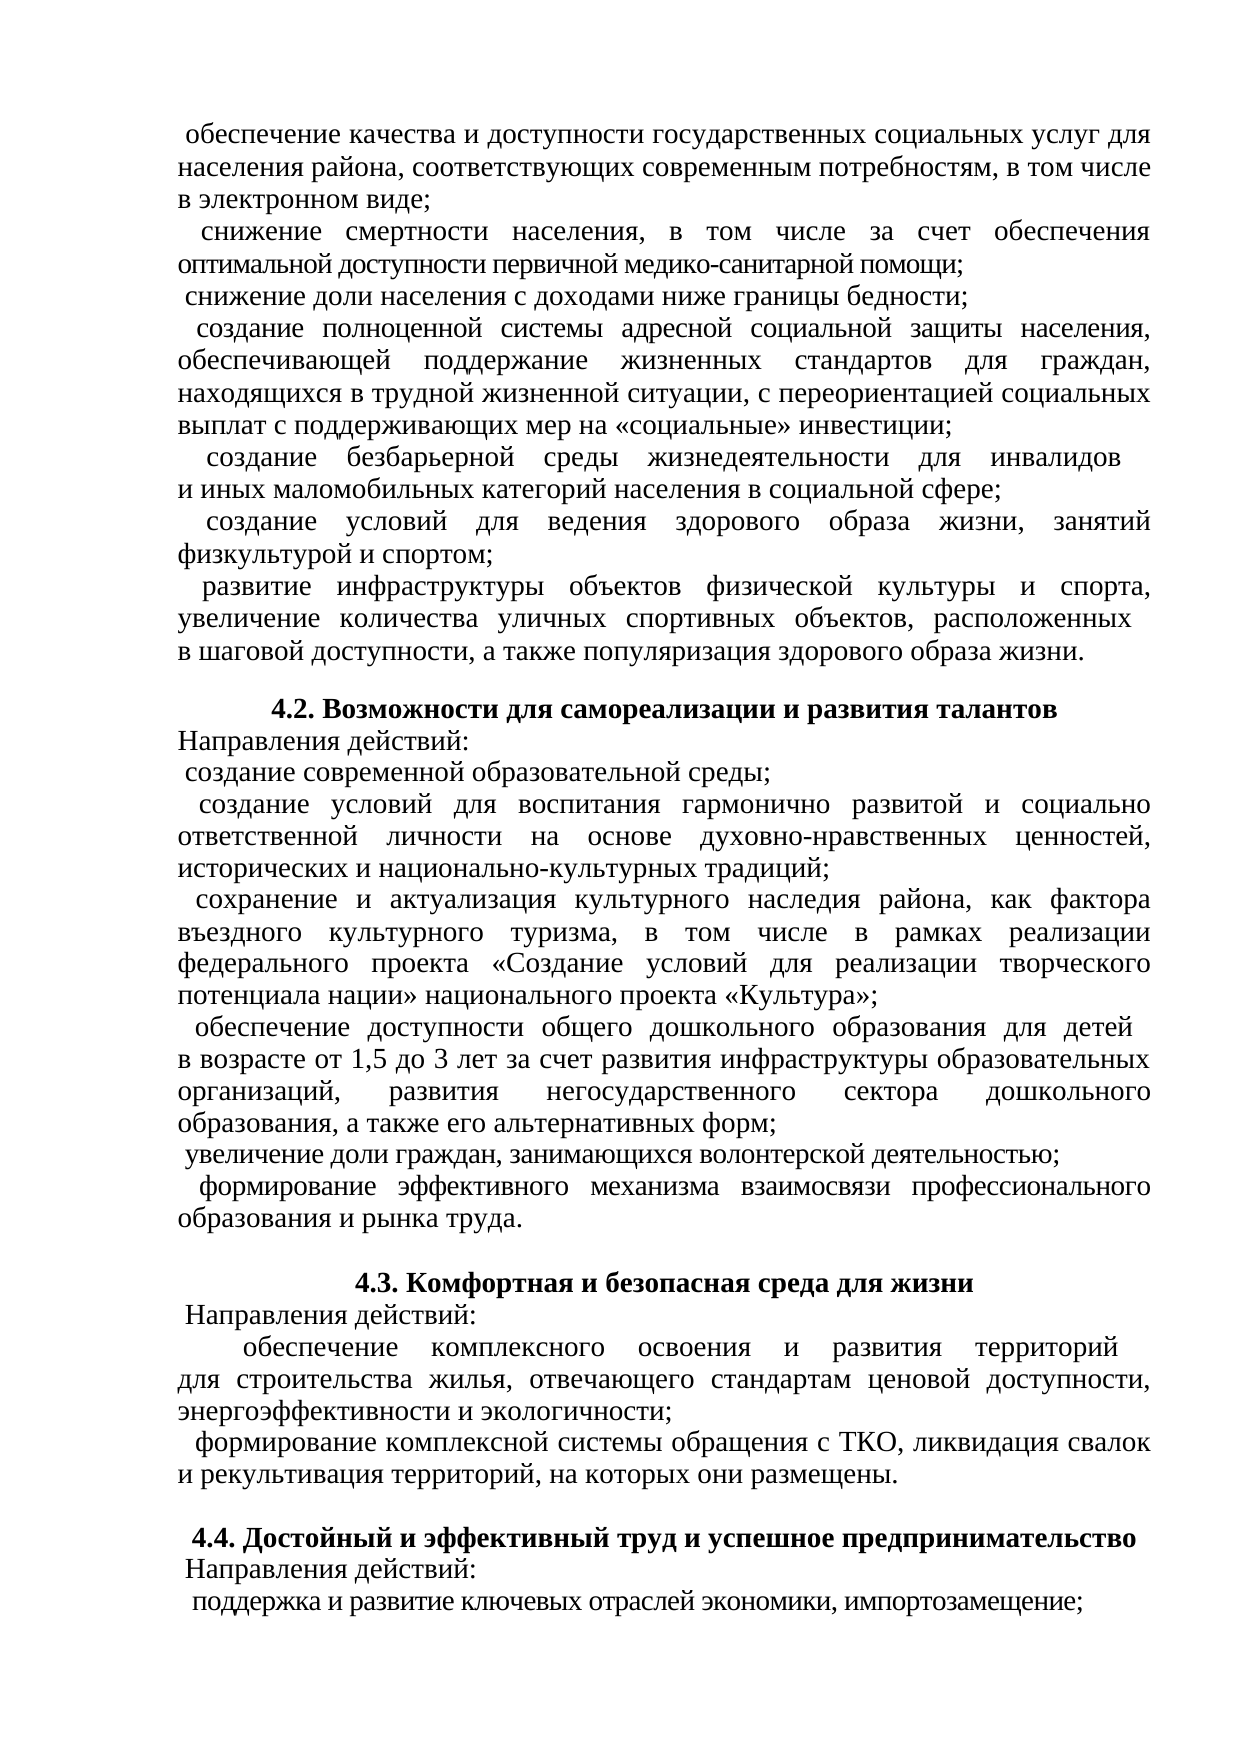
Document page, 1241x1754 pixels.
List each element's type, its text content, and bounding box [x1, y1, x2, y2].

text создание условий для воспитания гармонично развитой и социально ответственной личности на основе духовно-нравственных ценностей, исторических и национально-культурных традиций; [177, 788, 1152, 883]
text сохранение и актуализация культурного наследия района, как фактора въездного культурного туризма, в том числе в рамках реализации федерального проекта «Создание условий для реализации творческого потенциала нации» национального проекта «Культура»; [177, 883, 1152, 1011]
text формирование эффективного механизма взаимосвязи профессионального образования и рынка труда. [177, 1170, 1152, 1234]
text 4.4. Достойный и эффективный труд и успешное предпринимательство [177, 1522, 1152, 1553]
text 4.3. Комфортная и безопасная среда для жизни [177, 1267, 1152, 1299]
text формирование комплексной системы обращения с ТКО, ликвидация свалок и рекультивация территорий, на которых они размещены. [177, 1426, 1152, 1490]
text поддержка и развитие ключевых отраслей экономики, импортозамещение; [177, 1585, 1152, 1617]
text создание условий для ведения здорового образа жизни, занятий физкультурой и спортом; [177, 505, 1152, 569]
text развитие инфраструктуры объектов физической культуры и спорта, увеличение количества уличных спортивных объектов, расположенных в шаговой доступности, а также популяризация здорового образа жизни. [177, 569, 1152, 666]
text Направления действий: [177, 1299, 1152, 1331]
text Направления действий: [177, 1553, 1152, 1585]
text 4.2. Возможности для самореализации и развития талантов [177, 693, 1152, 724]
text увеличение доли граждан, занимающихся волонтерской деятельностью; [177, 1138, 1152, 1170]
text создание современной образовательной среды; [177, 756, 1152, 788]
text снижение доли населения с доходами ниже границы бедности; [177, 279, 1152, 312]
text обеспечение качества и доступности государственных социальных услуг для населения района, соответствующих современным потребностям, в том числе в электронном виде; [177, 118, 1152, 215]
text создание полноценной системы адресной социальной защиты населения, обеспечивающей поддержание жизненных стандартов для граждан, находящихся в трудной жизненной ситуации, с переориентацией социальных выплат с поддерживающих мер на «социальные» инвестиции; [177, 312, 1152, 441]
text обеспечение доступности общего дошкольного образования для детей в возрасте от 1,5 до 3 лет за счет развития инфраструктуры образовательных организаций, развития негосударственного сектора дошкольного образования, а также его альтернативных форм; [177, 1011, 1152, 1138]
text создание безбарьерной среды жизнедеятельности для инвалидов и иных маломобильных категорий населения в социальной сфере; [177, 441, 1152, 505]
text снижение смертности населения, в том числе за счет обеспечения оптимальной доступности первичной медико-санитарной помощи; [177, 215, 1152, 279]
text Направления действий: [177, 724, 1152, 756]
text обеспечение комплексного освоения и развития территорий для строительства жилья, отвечающего стандартам ценовой доступности, энергоэффективности и экологичности; [177, 1331, 1152, 1426]
